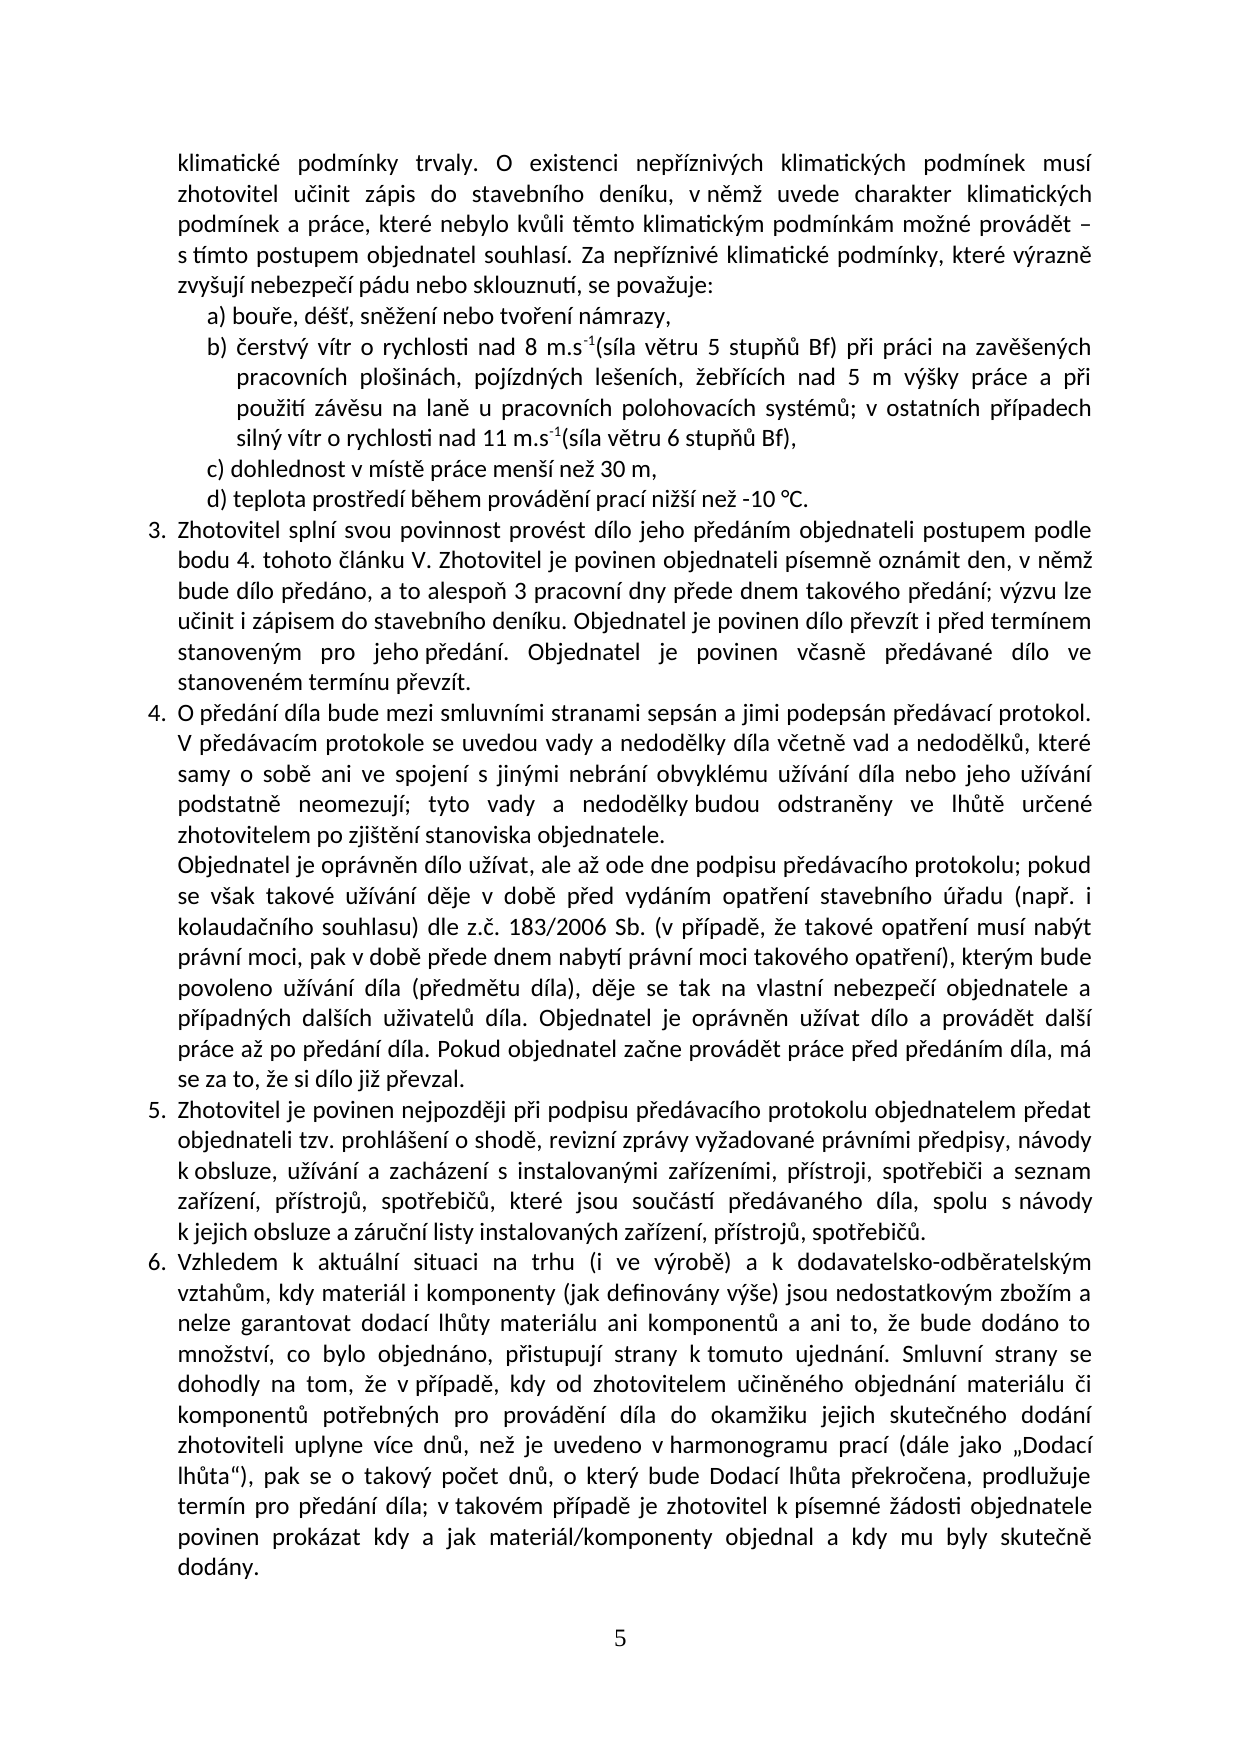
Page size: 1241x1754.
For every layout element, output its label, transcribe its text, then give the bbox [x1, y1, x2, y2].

text b) čerstvý vítr o rychlosti nad 8 m.s-1(síla větru 5 stupňů Bf) při práci na zavěšených pracovních plošinách, pojízdných lešeních, žebřících nad 5 m výšky práce a při použití závěsu na laně u pracovních polohovacích systémů; v ostatních případech silný vítr o rychlosti nad 11 m.s-1(síla větru 6 stupňů Bf), [207, 331, 1093, 453]
text 4. O předání díla bude mezi smluvními stranami sepsán a jimi podepsán předávací protokol. V předávacím protokole se uvedou vady a nedodělky díla včetně vad a nedodělků, které samy o sobě ani ve spojení s jinými nebrání obvyklému užívání díla nebo jeho užívání podstatně neomezují; tyto vady a nedodělky budou odstraněny ve lhůtě určené zhotovitelem po zjištění stanoviska objednatele. [148, 697, 1093, 849]
text 5. Zhotovitel je povinen nejpozději při podpisu předávacího protokolu objednatelem předat objednateli tzv. prohlášení o shodě, revizní zprávy vyžadované právními předpisy, návody k obsluze, užívání a zacházení s instalovanými zařízeními, přístroji, spotřebiči a seznam zařízení, přístrojů, spotřebičů, které jsou součástí předávaného díla, spolu s návody k jejich obsluze a záruční listy instalovaných zařízení, přístrojů, spotřebičů. [148, 1094, 1093, 1246]
text 6. Vzhledem k aktuální situaci na trhu (i ve výrobě) a k dodavatelsko-odběratelským vztahům, kdy materiál i komponenty (jak definovány výše) jsou nedostatkovým zbožím a nelze garantovat dodací lhůty materiálu ani komponentů a ani to, že bude dodáno to množství, co bylo objednáno, přistupují strany k tomuto ujednání. Smluvní strany se dohodly na tom, že v případě, kdy od zhotovitelem učiněného objednání materiálu či komponentů potřebných pro provádění díla do okamžiku jejich skutečného dodání zhotoviteli uplyne více dnů, než je uvedeno v harmonogramu prací (dále jako „Dodací lhůta“), pak se o takový počet dnů, o který bude Dodací lhůta překročena, prodlužuje termín pro předání díla; v takovém případě je zhotovitel k písemné žádosti objednatele povinen prokázat kdy a jak materiál/komponenty objednal a kdy mu byly skutečně dodány. [148, 1246, 1093, 1582]
text 3. Zhotovitel splní svou povinnost provést dílo jeho předáním objednateli postupem podle bodu 4. tohoto článku V. Zhotovitel je povinen objednateli písemně oznámit den, v němž bude dílo předáno, a to alespoň 3 pracovní dny přede dnem takového předání; výzvu lze učinit i zápisem do stavebního deníku. Objednatel je povinen dílo převzít i před termínem stanoveným pro jeho předání. Objednatel je povinen včasně předávané dílo ve stanoveném termínu převzít. [148, 514, 1093, 697]
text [148, 148, 1093, 300]
text c) dohlednost v místě práce menší než 30 m, [207, 453, 1093, 483]
text a) bouře, déšť, sněžení nebo tvoření námrazy, [207, 300, 1093, 331]
text Objednatel je oprávněn dílo užívat, ale až ode dne podpisu předávacího protokolu; pokud se však takové užívání děje v době před vydáním opatření stavebního úřadu (např. i kolaudačního souhlasu) dle z.č. 183/2006 Sb. (v případě, že takové opatření musí nabýt právní moci, pak v době přede dnem nabytí právní moci takového opatření), kterým bude povoleno užívání díla (předmětu díla), děje se tak na vlastní nebezpečí objednatele a případných dalších uživatelů díla. Objednatel je oprávněn užívat dílo a provádět další práce až po předání díla. Pokud objednatel začne provádět práce před předáním díla, má se za to, že si dílo již převzal. [148, 849, 1093, 1094]
text d) teplota prostředí během provádění prací nižší než -10 °C. [207, 483, 1093, 514]
